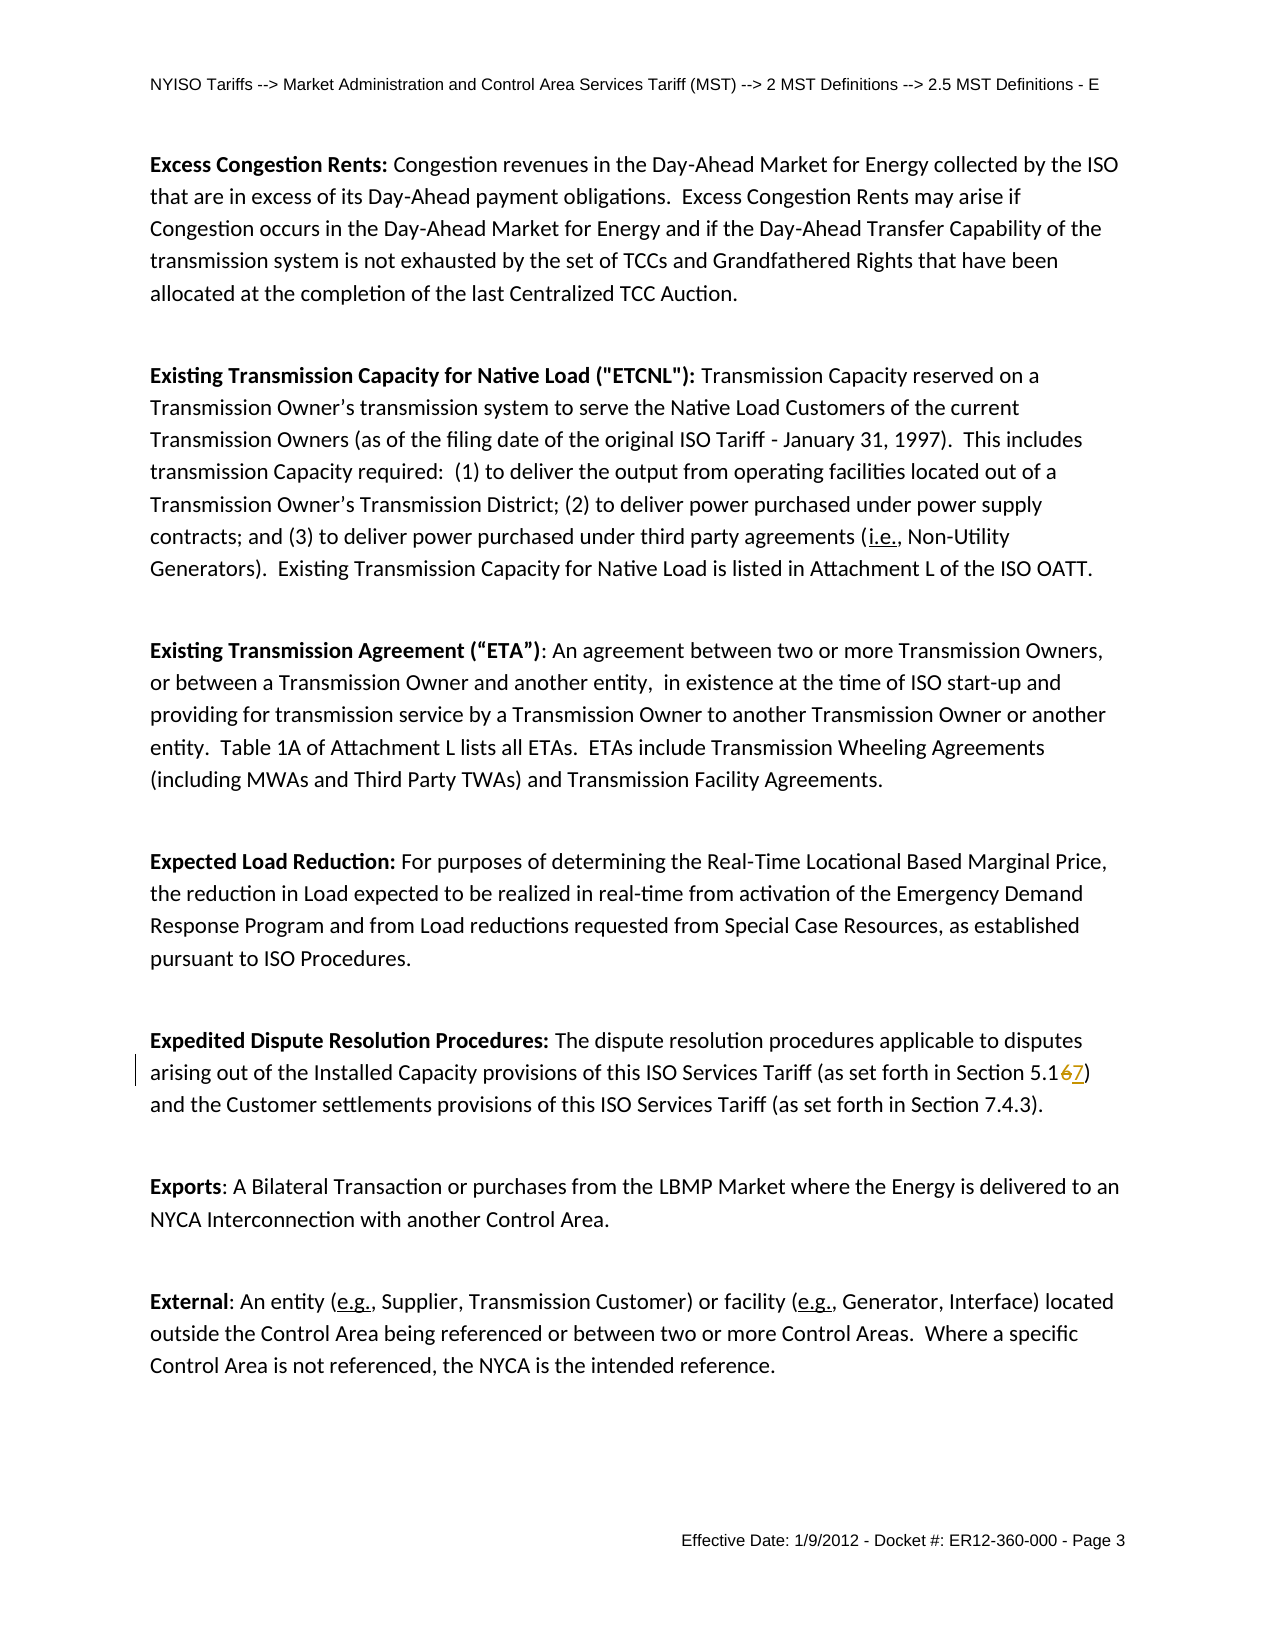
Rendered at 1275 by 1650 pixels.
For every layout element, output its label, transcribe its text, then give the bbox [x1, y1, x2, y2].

text External: An entity (e.g., Supplier, Transmission Customer) or facility (e.g., Generator, Interface) located outside the Control Area being referenced or between two or more Control Areas. Where a specific Control Area is not referenced, the NYCA is the intended reference. [150, 1287, 1125, 1379]
text Existing Transmission Capacity for Native Load ("ETCNL"): Transmission Capacity reserved on a Transmission Owner’s transmission system to serve the Native Load Customers of the current Transmission Owners (as of the filing date of the original ISO Tariff - January 31, 1997). This includes transmission Capacity required: (1) to deliver the output from operating facilities located out of a Transmission Owner’s Transmission District; (2) to deliver power purchased under power supply contracts; and (3) to deliver power purchased under third party agreements (i.e., Non-Utility Generators). Existing Transmission Capacity for Native Load is listed in Attachment L of the ISO OATT. [150, 361, 1125, 582]
text Excess Congestion Rents: Congestion revenues in the Day-Ahead Market for Energy collected by the ISO that are in excess of its Day-Ahead payment obligations. Excess Congestion Rents may arise if Congestion occurs in the Day-Ahead Market for Energy and if the Day-Ahead Transfer Capability of the transmission system is not exhausted by the set of TCCs and Grandfathered Rights that have been allocated at the completion of the last Centralized TCC Auction. [150, 150, 1125, 307]
text Exports: A Bilateral Transaction or purchases from the LBMP Market where the Energy is delivered to an NYCA Interconnection with another Control Area. [150, 1172, 1125, 1233]
text Existing Transmission Agreement (“ETA”): An agreement between two or more Transmission Owners, or between a Transmission Owner and another entity, in existence at the time of ISO start-up and providing for transmission service by a Transmission Owner to another Transmission Owner or another entity. Table 1A of Attachment L lists all ETAs. ETAs include Transmission Wheeling Agreements (including MWAs and Third Party TWAs) and Transmission Facility Agreements. [150, 636, 1125, 793]
text Expedited Dispute Resolution Procedures: The dispute resolution procedures applicable to disputes arising out of the Installed Capacity provisions of this ISO Services Tariff (as set forth in Section 5.1) and the Customer settlements provisions of this ISO Services Tariff (as set forth in Section 7.4.3). [150, 1026, 1125, 1118]
text Expected Load Reduction: For purposes of determining the Real-Time Locational Based Marginal Price, the reduction in Load expected to be realized in real-time from activation of the Emergency Demand Response Program and from Load reductions requested from Special Case Resources, as established pursuant to ISO Procedures. [150, 847, 1125, 972]
